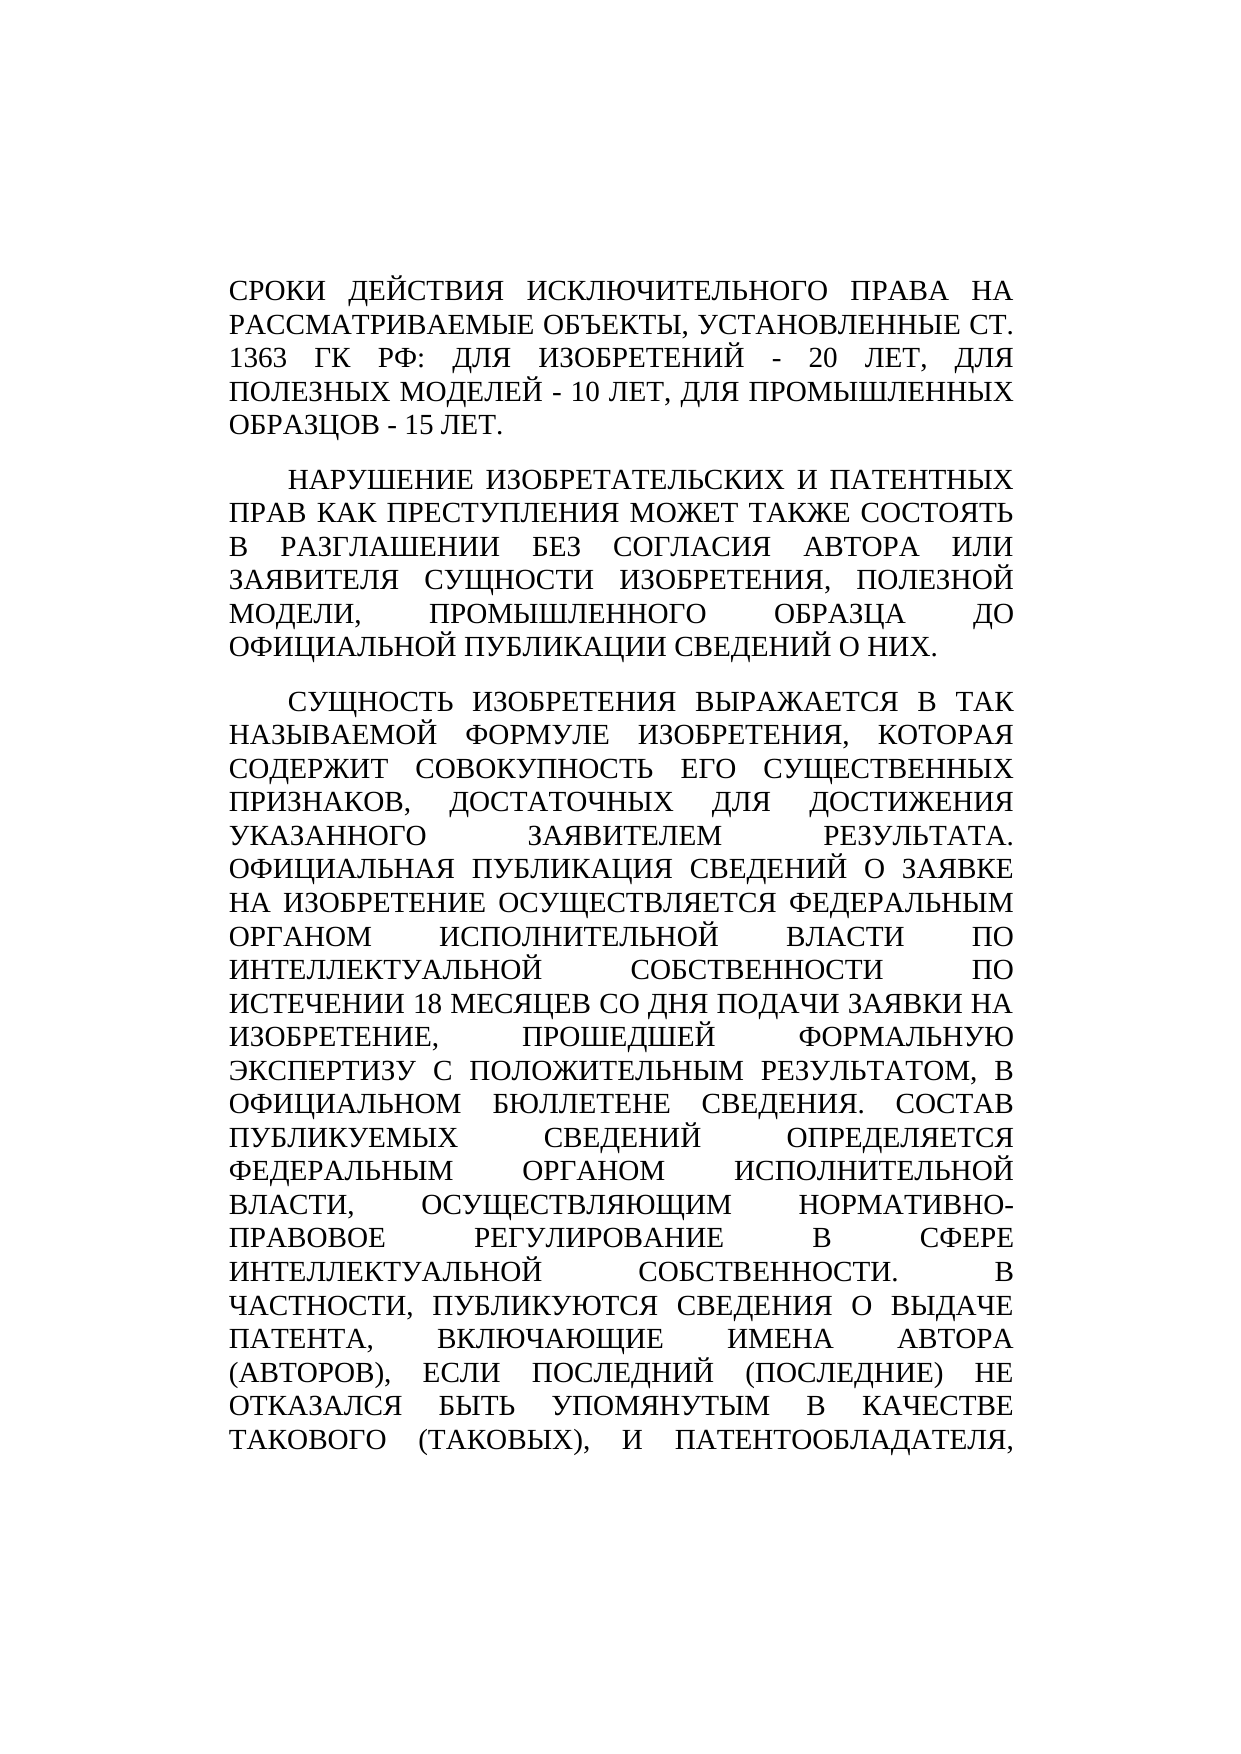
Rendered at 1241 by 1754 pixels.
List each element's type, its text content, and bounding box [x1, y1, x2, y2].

text Нарушение изобретательских и патентных прав как преступления может также состоять в разглашении без согласия автора или заявителя сущности изобретения, полезной модели, промышленного образца до официальной публикации сведений о них. [229, 462, 1014, 663]
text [229, 684, 1014, 1455]
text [229, 273, 1014, 441]
